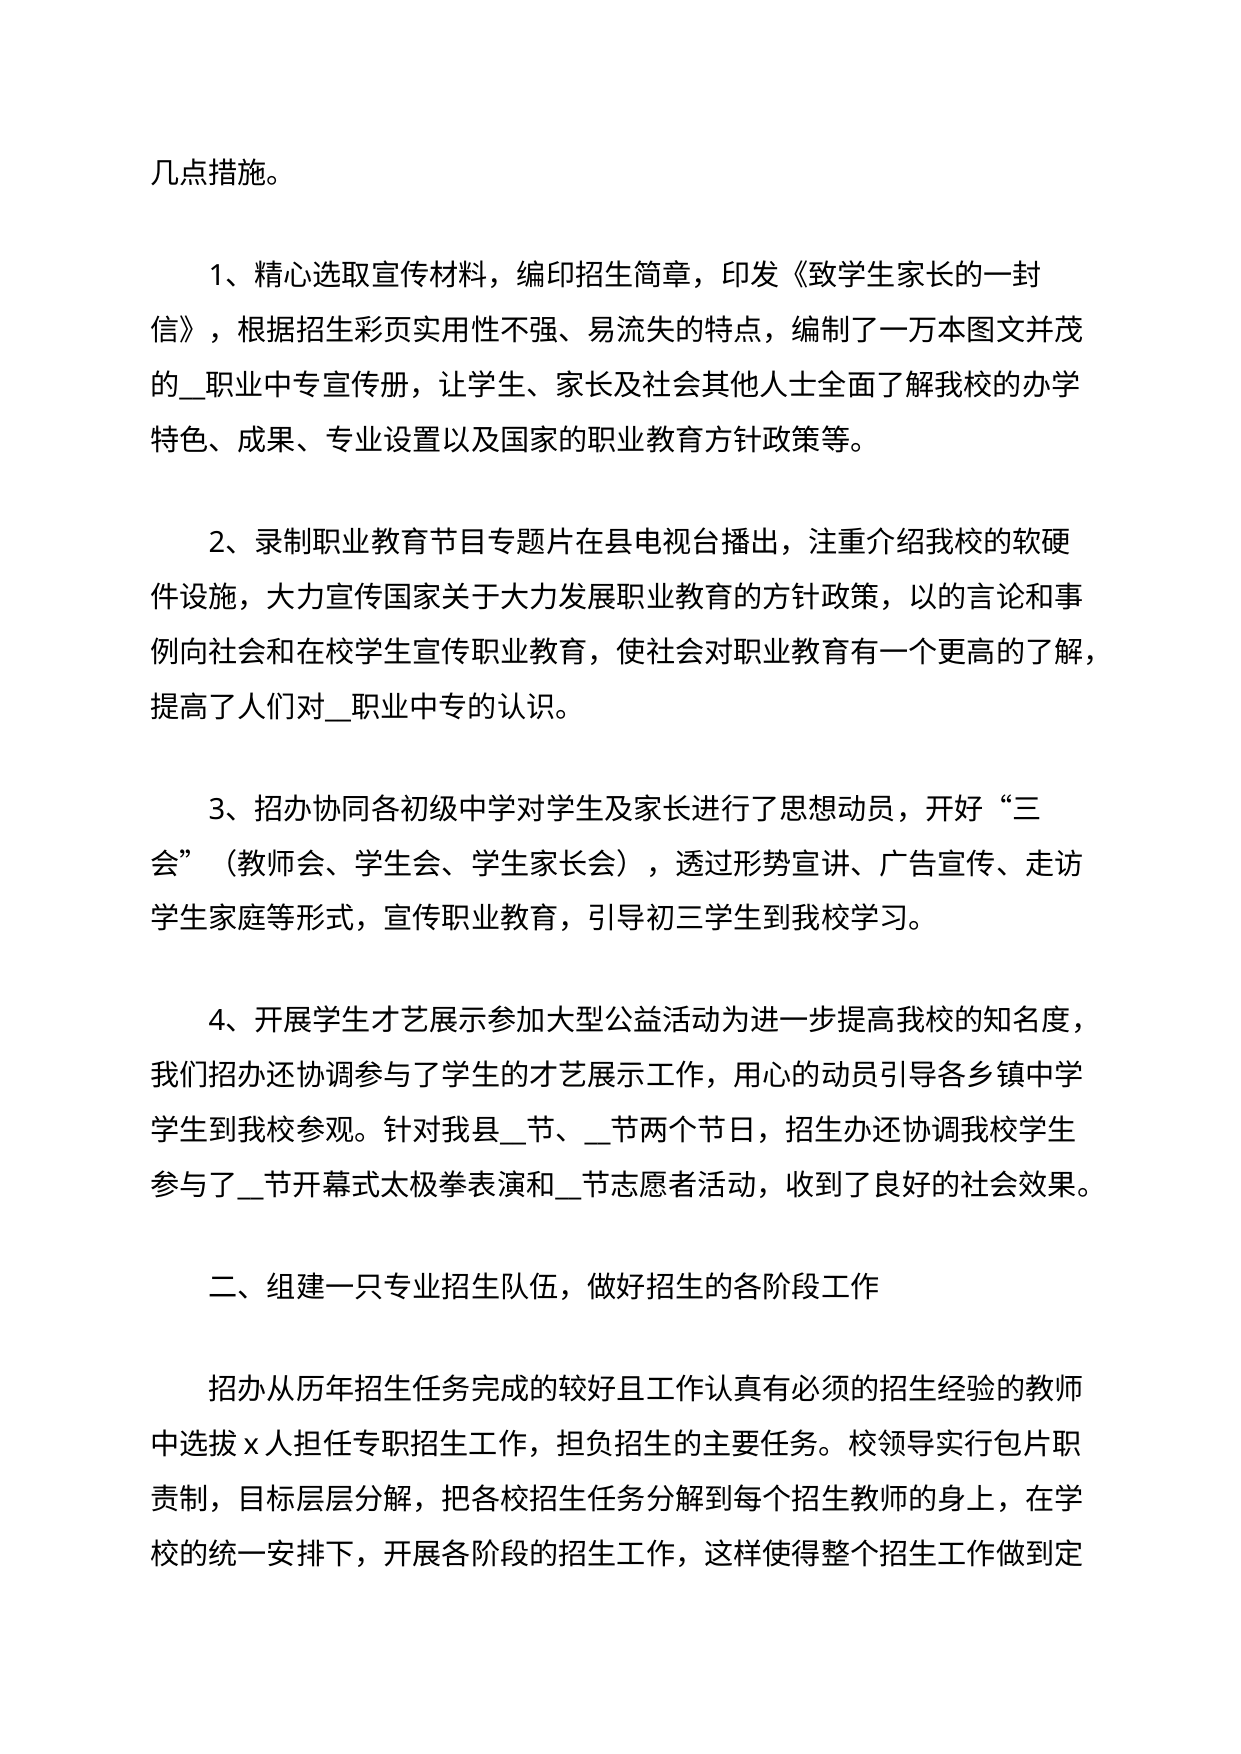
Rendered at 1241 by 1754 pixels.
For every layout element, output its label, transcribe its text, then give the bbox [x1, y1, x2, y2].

text 3、招办协同各初级中学对学生及家长进行了思想动员，开好“三会”（教师会、学生会、学生家长会），透过形势宣讲、广告宣传、走访学生家庭等形式，宣传职业教育，引导初三学生到我校学习。 [150, 785, 1090, 937]
text 4、开展学生才艺展示参加大型公益活动为进一步提高我校的知名度，我们招办还协调参与了学生的才艺展示工作，用心的动员引导各乡镇中学学生到我校参观。针对我县__节、__节两个节日，招生办还协调我校学生参与了__节开幕式太极拳表演和__节志愿者活动，收到了良好的社会效果。 [150, 997, 1090, 1204]
text 二、组建一只专业招生队伍，做好招生的各阶段工作 [150, 1264, 1090, 1306]
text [150, 1366, 1090, 1573]
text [150, 150, 1090, 192]
text 1、精心选取宣传材料，编印招生简章，印发《致学生家长的一封信》，根据招生彩页实用性不强、易流失的特点，编制了一万本图文并茂的__职业中专宣传册，让学生、家长及社会其他人士全面了解我校的办学特色、成果、专业设置以及国家的职业教育方针政策等。 [150, 252, 1090, 459]
text 2、录制职业教育节目专题片在县电视台播出，注重介绍我校的软硬件设施，大力宣传国家关于大力发展职业教育的方针政策，以的言论和事例向社会和在校学生宣传职业教育，使社会对职业教育有一个更高的了解，提高了人们对__职业中专的认识。 [150, 518, 1090, 726]
